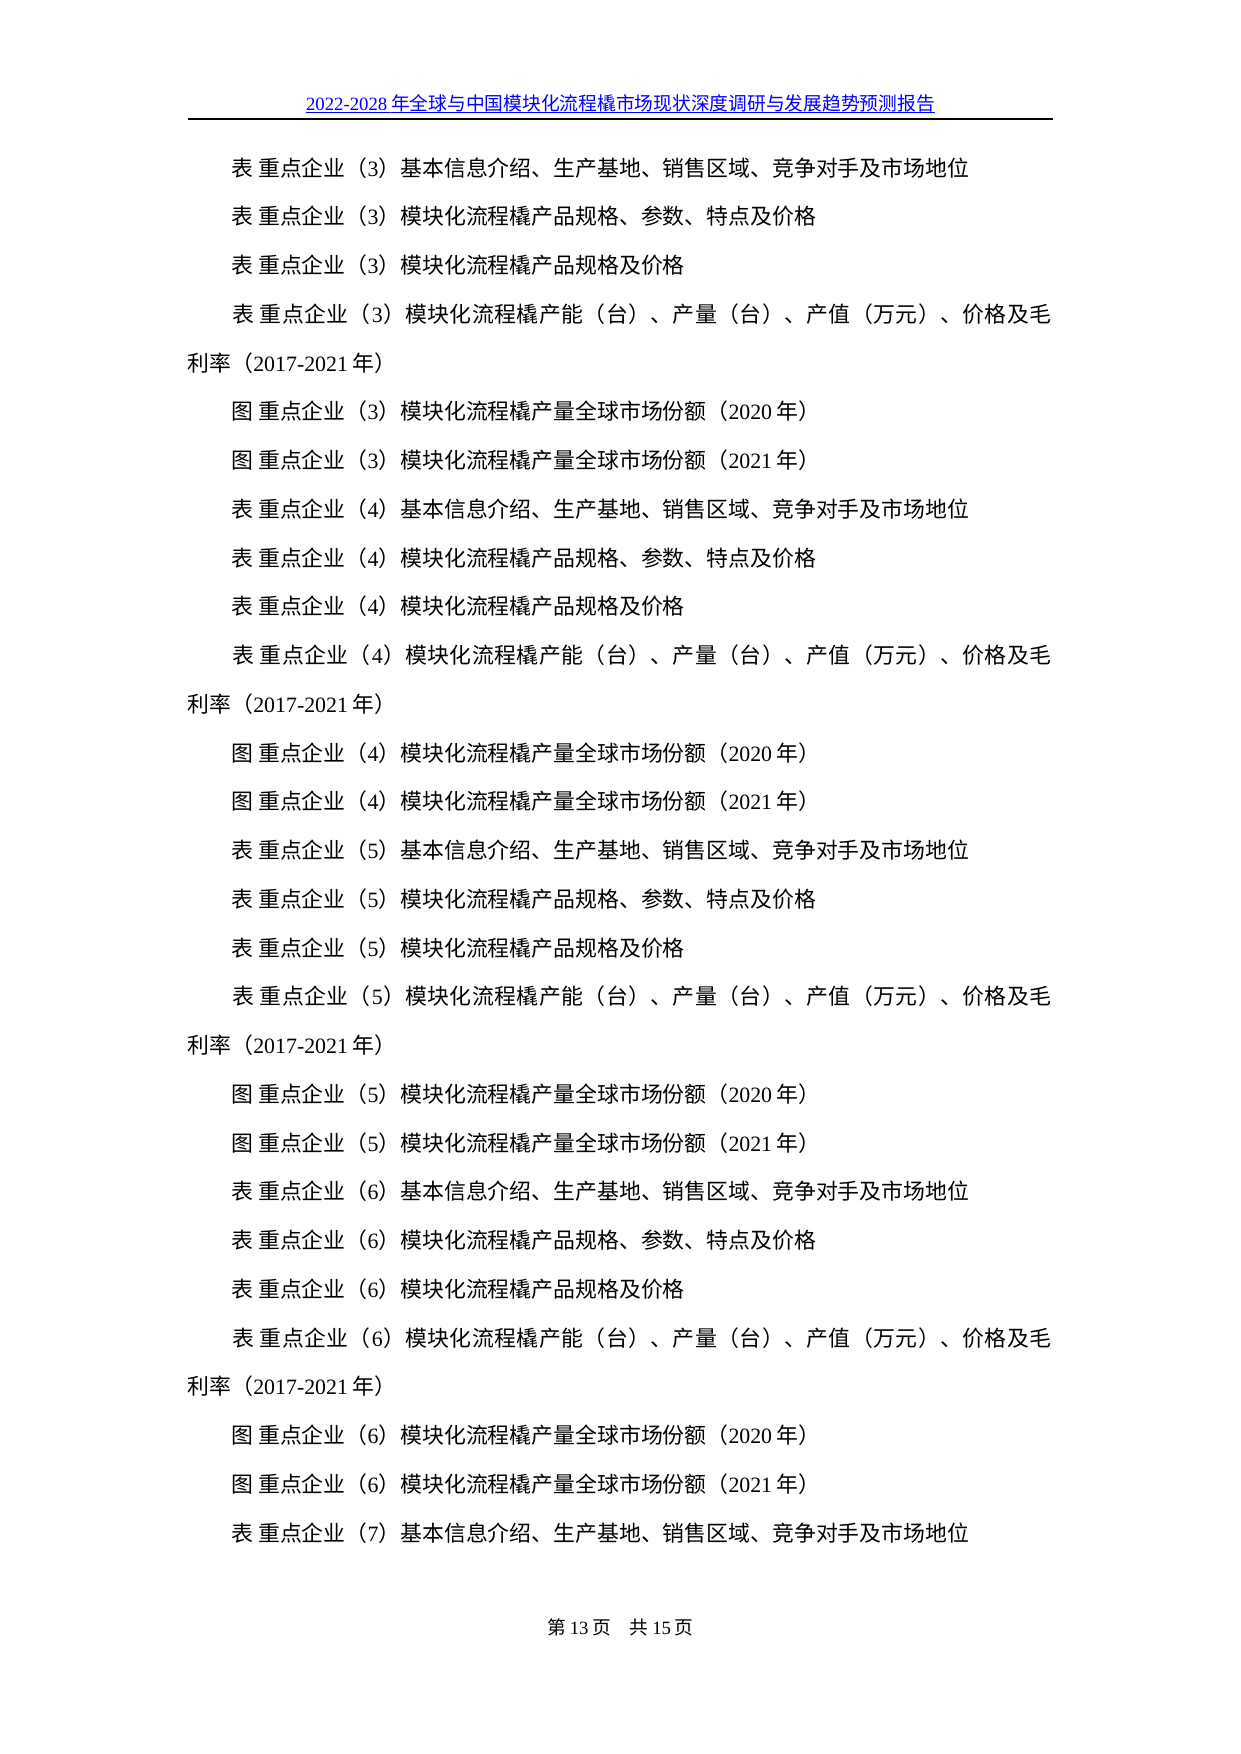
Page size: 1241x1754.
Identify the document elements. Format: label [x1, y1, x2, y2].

text [187, 150, 1053, 1548]
